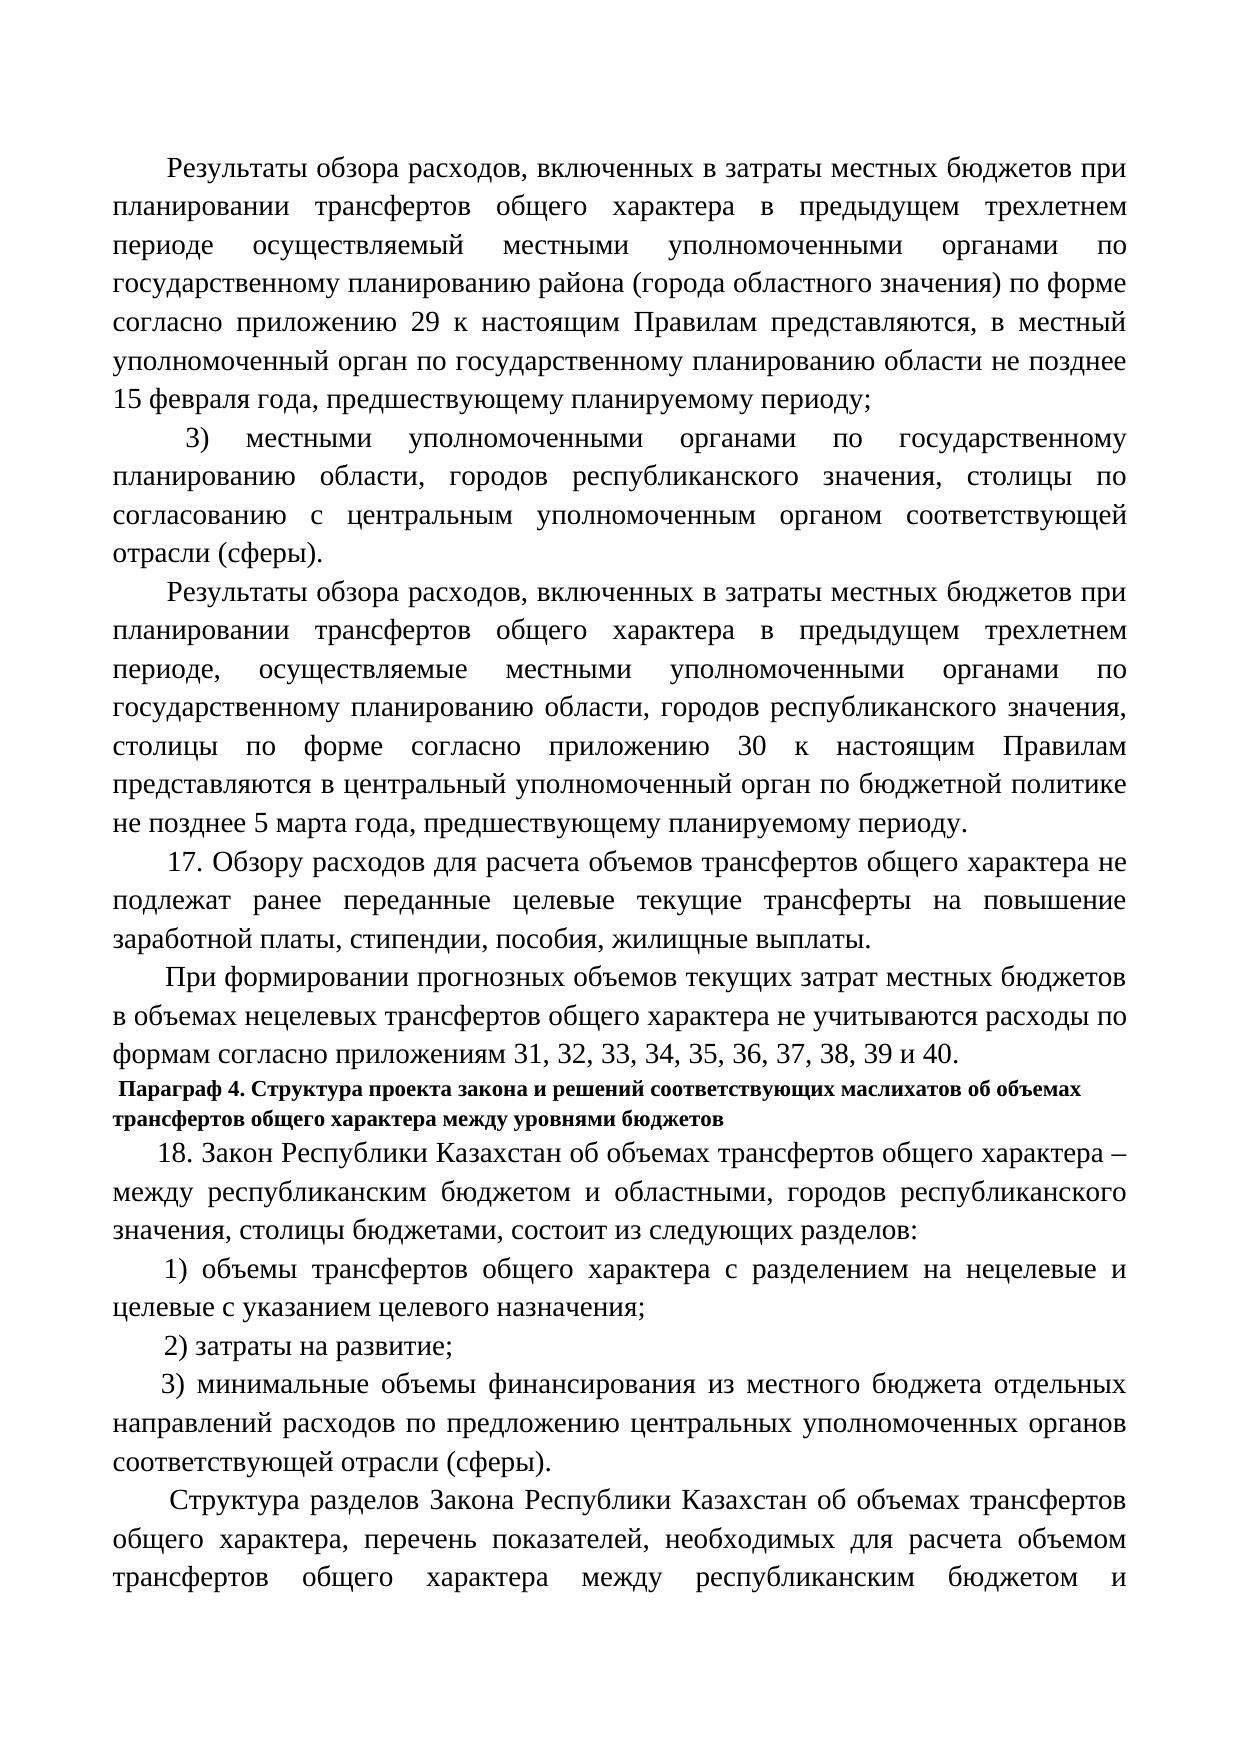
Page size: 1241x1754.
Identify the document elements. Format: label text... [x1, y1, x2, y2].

text Результаты обзора расходов, включенных в затраты местных бюджетов при планировании трансфертов общего характера в предыдущем трехлетнем периоде осуществляемый местными уполномоченными органами по государственному планированию района (города областного значения) по форме согласно приложению 29 к настоящим Правилам представляются, в местный уполномоченный орган по государственному планированию области не позднее 15 февраля года, предшествующему планируемому периоду; [112, 150, 1128, 415]
text 2) затраты на развитие; [112, 1328, 1128, 1362]
text 3) минимальные объемы финансирования из местного бюджета отдельных направлений расходов по предложению центральных уполномоченных органов соответствующей отрасли (сферы). [112, 1367, 1128, 1477]
text Параграф 4. Структура проекта закона и решений соответствующих маслихатов об объемах трансфертов общего характера между уровнями бюджетов [112, 1075, 1128, 1132]
text 1) объемы трансфертов общего характера с разделением на нецелевые и целевые с указанием целевого назначения; [112, 1251, 1128, 1323]
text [112, 1482, 1128, 1593]
text При формировании прогнозных объемов текущих затрат местных бюджетов в объемах нецелевых трансфертов общего характера не учитываются расходы по формам согласно приложениям 31, 32, 33, 34, 35, 36, 37, 38, 39 и 40. [112, 959, 1128, 1070]
text 18. Закон Республики Казахстан об объемах трансфертов общего характера – между республиканским бюджетом и областными, городов республиканского значения, столицы бюджетами, состоит из следующих разделов: [112, 1135, 1128, 1246]
text 3) местными уполномоченными органами по государственному планированию области, городов республиканского значения, столицы по согласованию с центральным уполномоченным органом соответствующей отрасли (сферы). [112, 420, 1128, 569]
text 17. Обзору расходов для расчета объемов трансфертов общего характера не подлежат ранее переданные целевые текущие трансферты на повышение заработной платы, стипендии, пособия, жилищные выплаты. [112, 844, 1128, 954]
text Результаты обзора расходов, включенных в затраты местных бюджетов при планировании трансфертов общего характера в предыдущем трехлетнем периоде, осуществляемые местными уполномоченными органами по государственному планированию области, городов республиканского значения, столицы по форме согласно приложению 30 к настоящим Правилам представляются в центральный уполномоченный орган по бюджетной политике не позднее 5 марта года, предшествующему планируемому периоду. [112, 574, 1128, 839]
